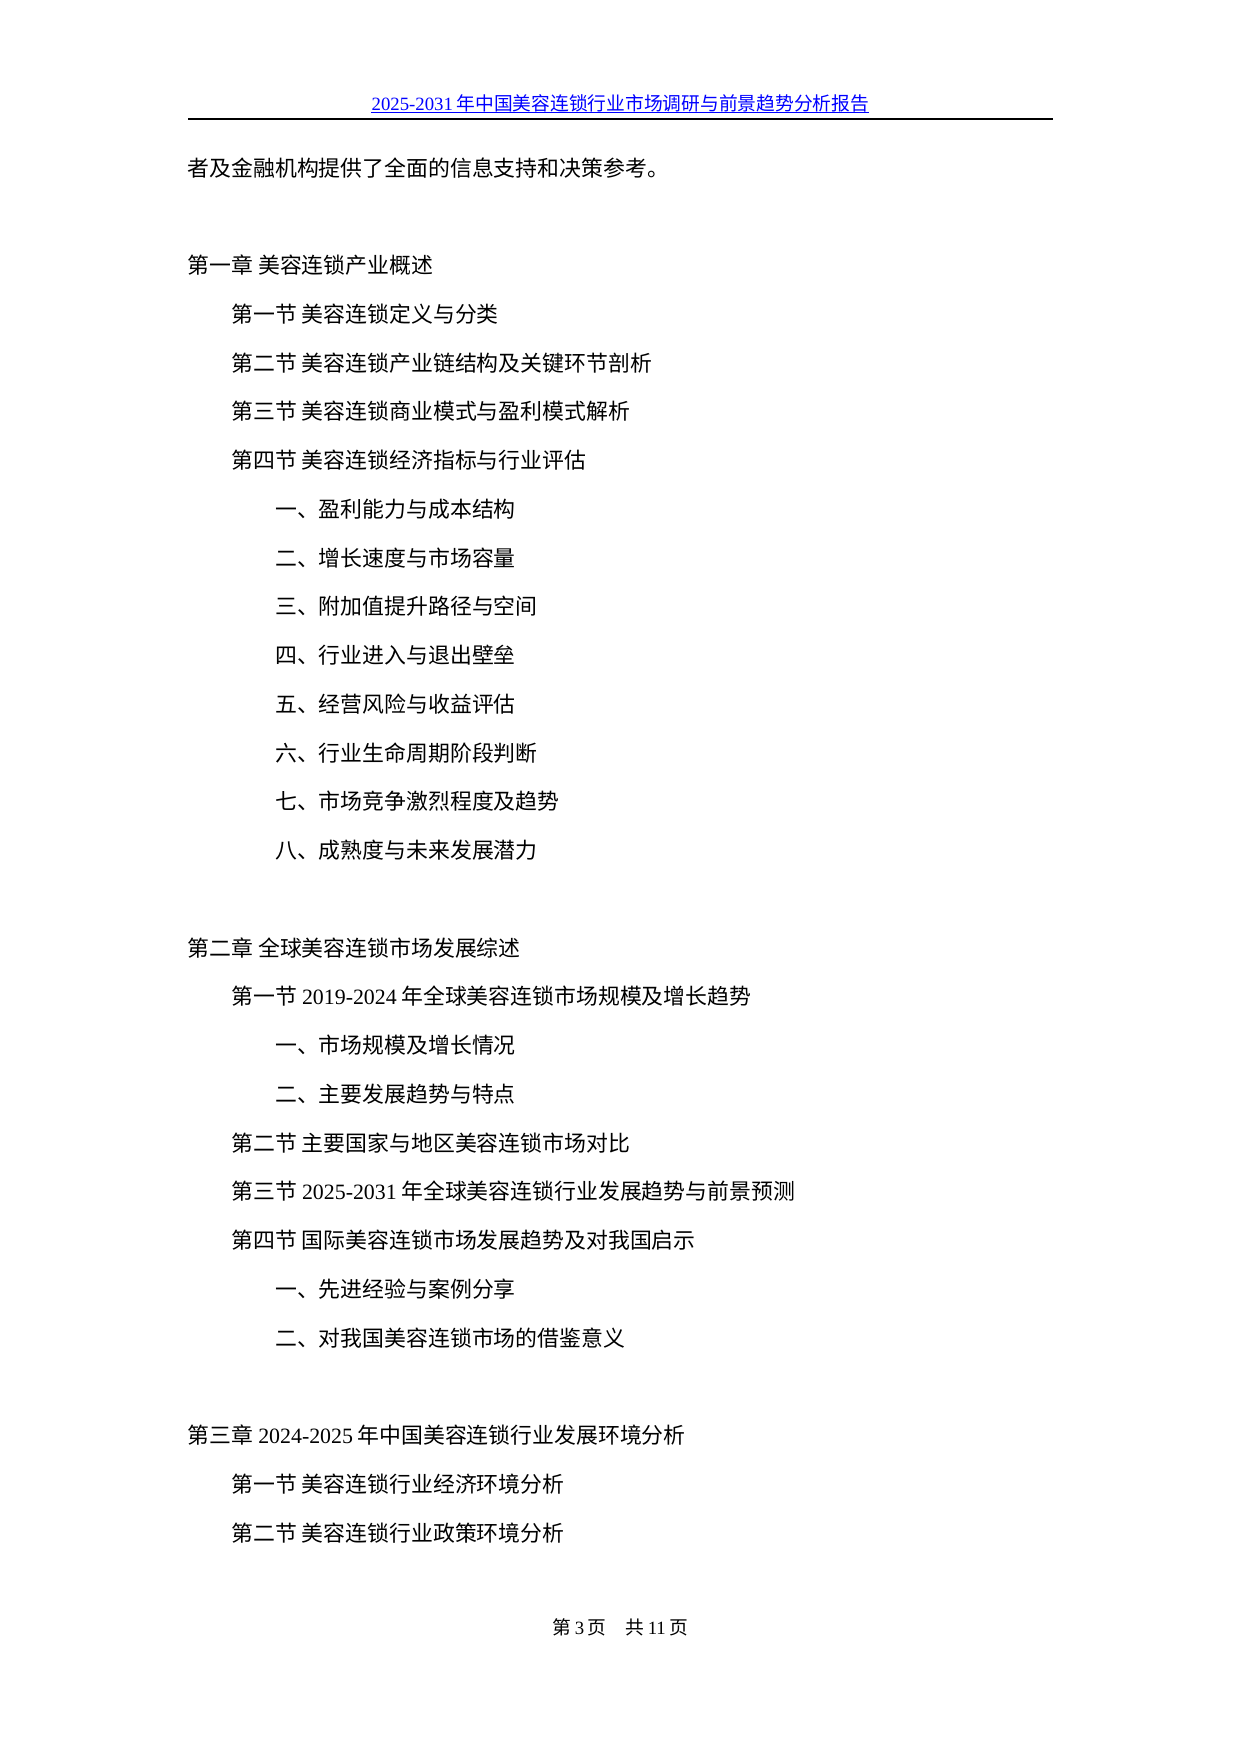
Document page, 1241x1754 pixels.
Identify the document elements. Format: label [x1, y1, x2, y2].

text [187, 150, 1053, 1548]
